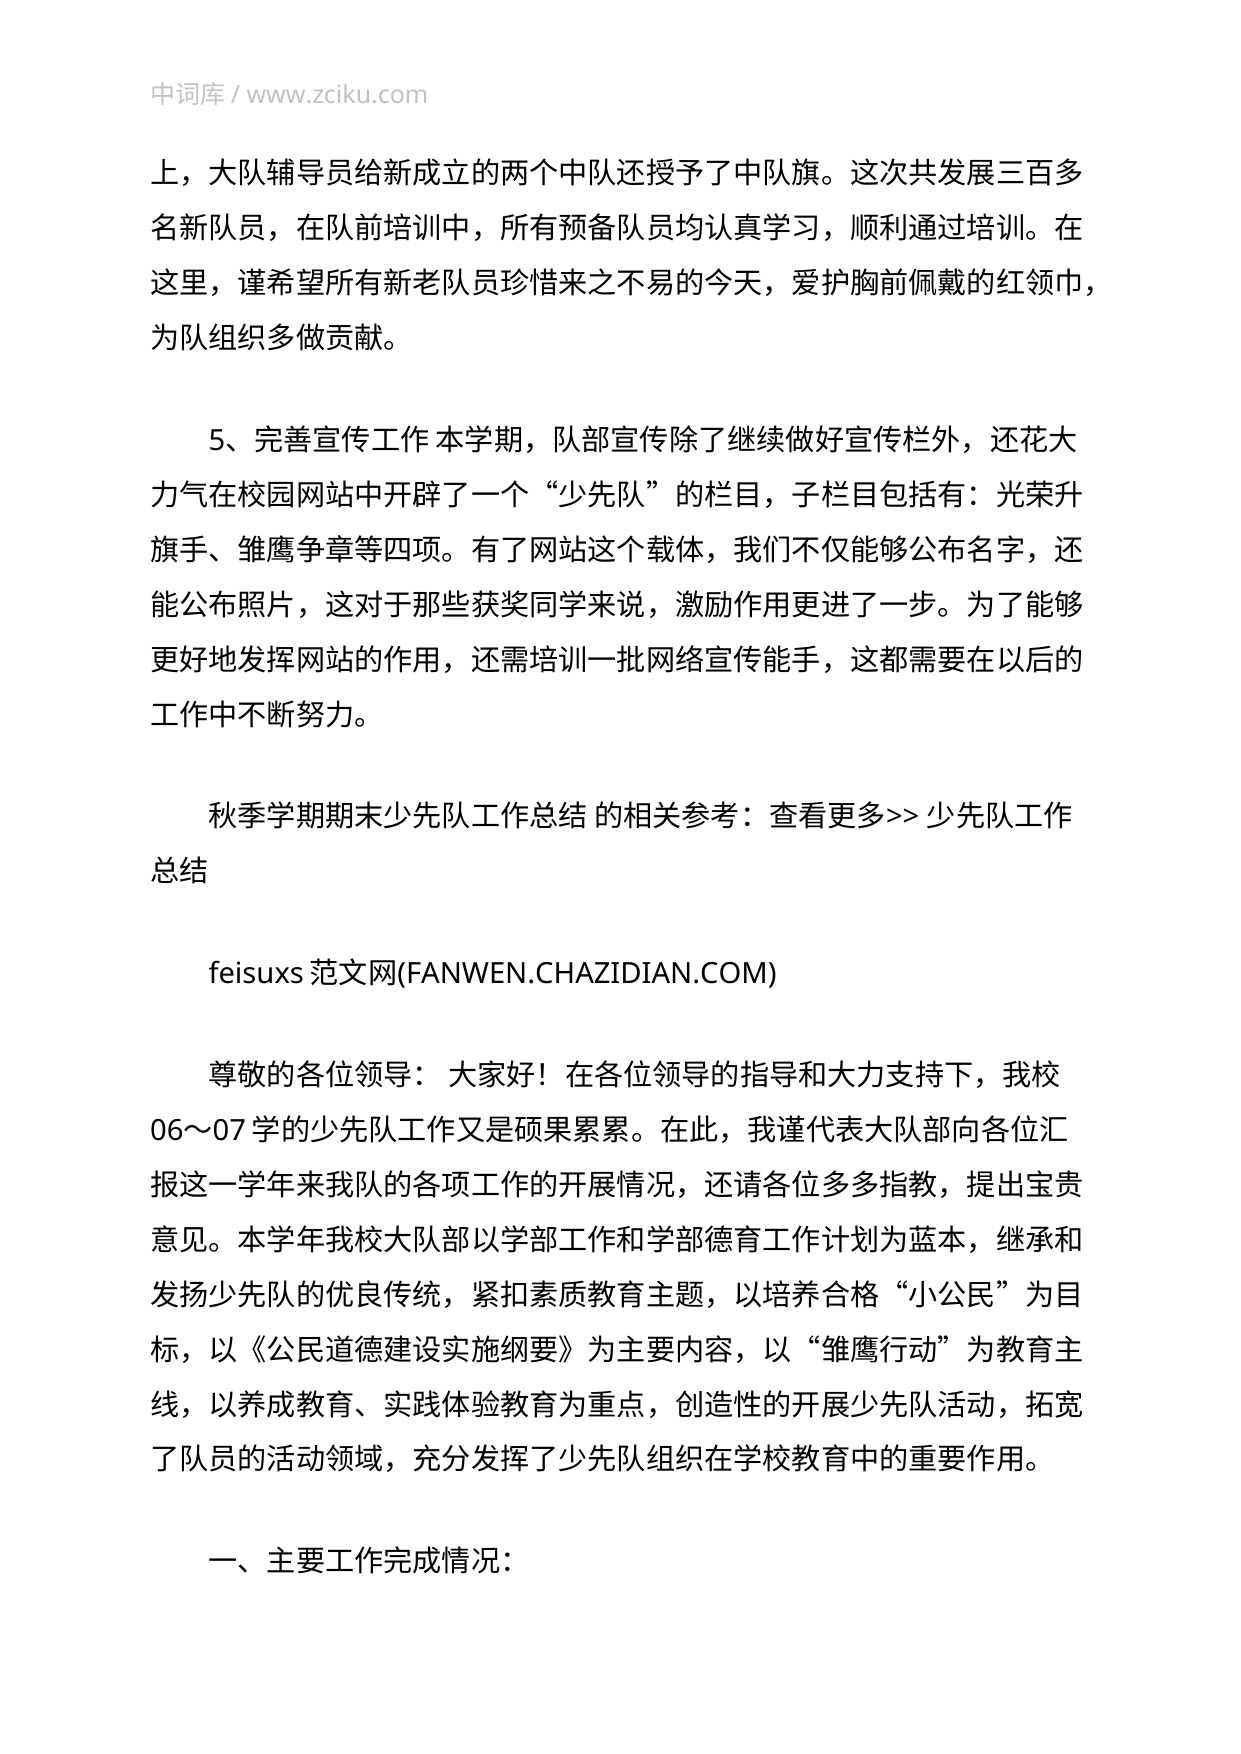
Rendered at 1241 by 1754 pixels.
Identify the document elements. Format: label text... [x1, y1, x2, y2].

text 一、主要工作完成情况： [150, 1538, 1090, 1580]
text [150, 150, 1090, 357]
text 尊敬的各位领导： 大家好！在各位领导的指导和大力支持下，我校06～07学的少先队工作又是硕果累累。在此，我谨代表大队部向各位汇报这一学年来我队的各项工作的开展情况，还请各位多多指教，提出宝贵意见。本学年我校大队部以学部工作和学部德育工作计划为蓝本，继承和发扬少先队的优良传统，紧扣素质教育主题，以培养合格“小公民”为目标，以《公民道德建设实施纲要》为主要内容，以“雏鹰行动”为教育主线，以养成教育、实践体验教育为重点，创造性的开展少先队活动，拓宽了队员的活动领域，充分发挥了少先队组织在学校教育中的重要作用。 [150, 1052, 1090, 1478]
text feisuxs范文网(FANWEN.CHAZIDIAN.COM) [150, 949, 1090, 992]
text 5、完善宣传工作 本学期，队部宣传除了继续做好宣传栏外，还花大力气在校园网站中开辟了一个“少先队”的栏目，子栏目包括有：光荣升旗手、雏鹰争章等四项。有了网站这个载体，我们不仅能够公布名字，还能公布照片，这对于那些获奖同学来说，激励作用更进了一步。为了能够更好地发挥网站的作用，还需培训一批网络宣传能手，这都需要在以后的工作中不断努力。 [150, 416, 1090, 733]
text 秋季学期期末少先队工作总结 的相关参考：查看更多>> 少先队工作总结 [150, 793, 1090, 890]
